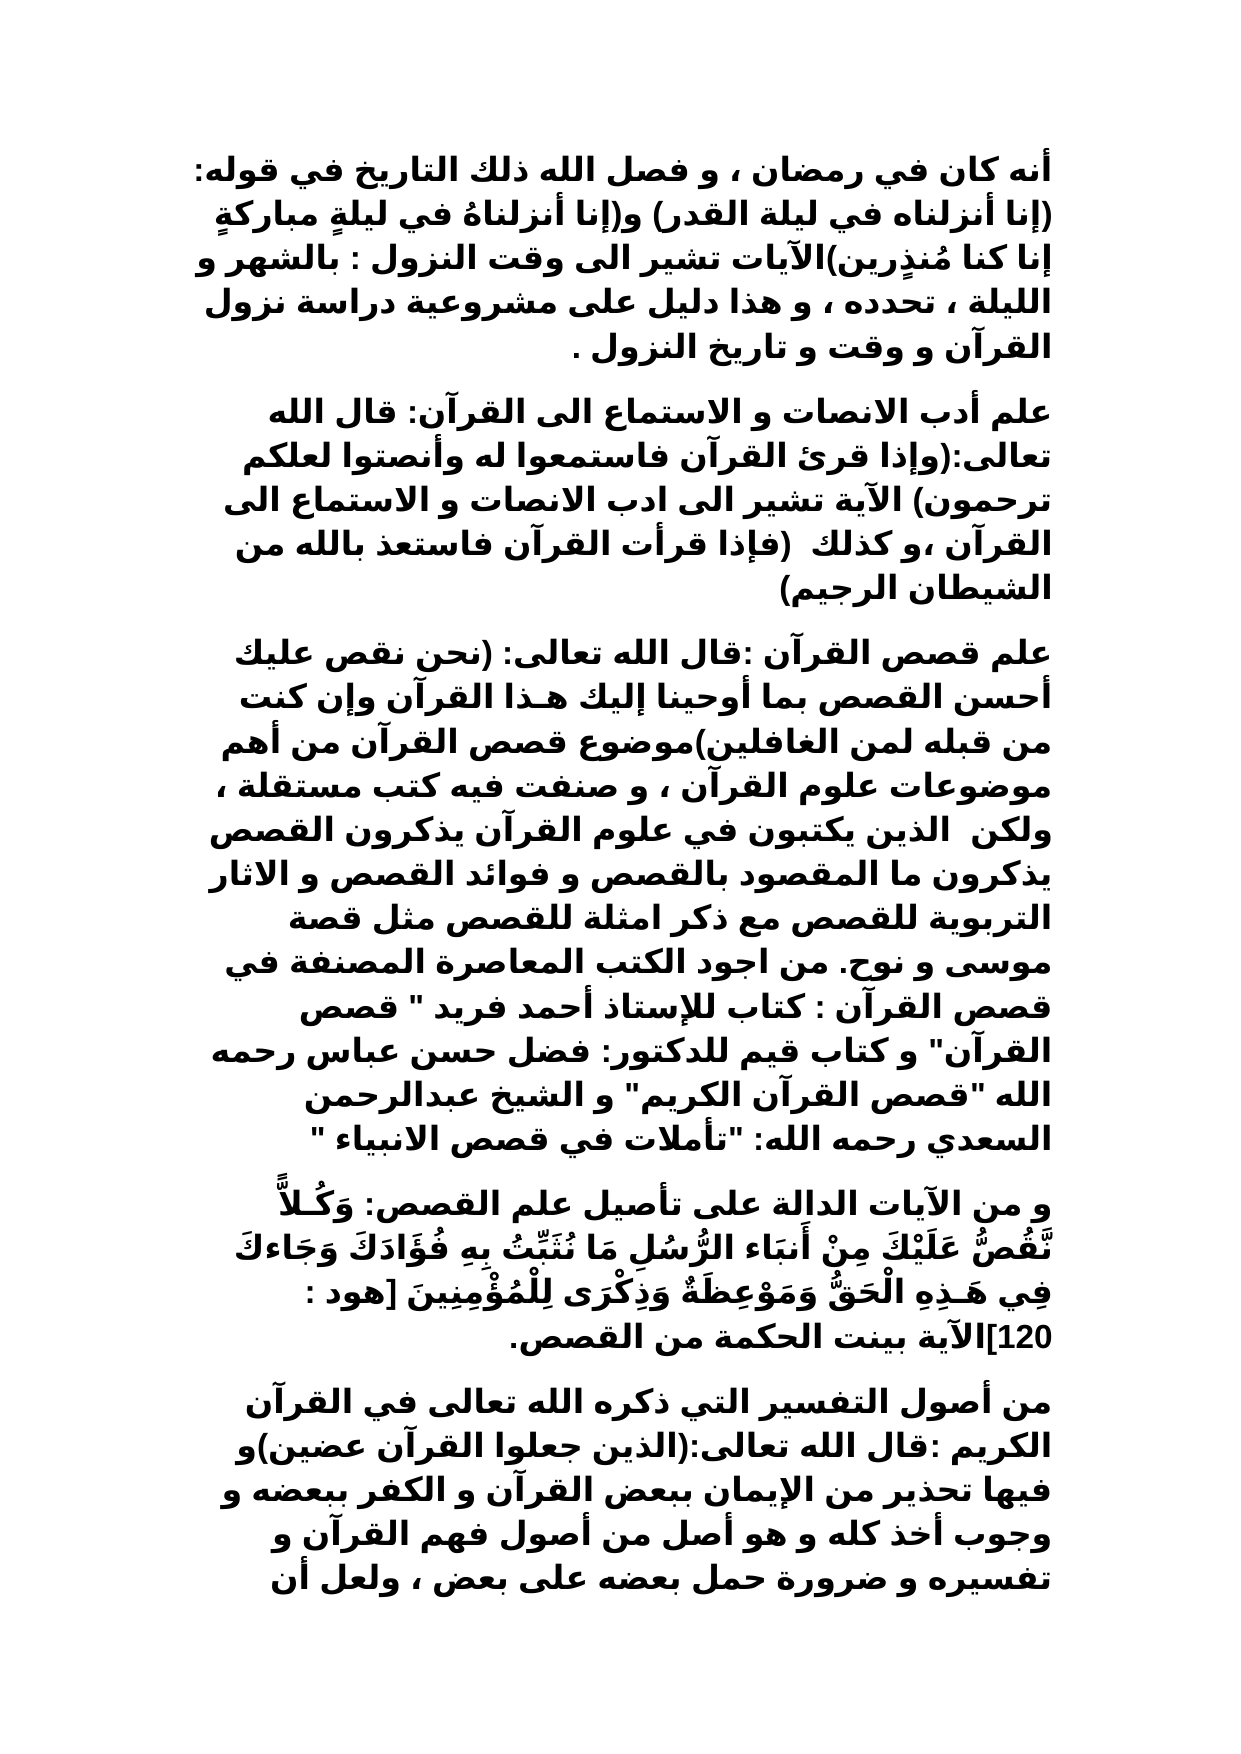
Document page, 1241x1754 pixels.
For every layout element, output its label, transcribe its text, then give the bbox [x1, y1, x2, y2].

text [187, 1382, 1053, 1597]
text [187, 150, 1053, 365]
text علم أدب الانصات و الاستماع الى القرآن: قال الله تعالى:(وإذا قرئ القرآن فاستمعوا له وأنصتوا لعلكم ترحمون) الآية تشير الى ادب الانصات و الاستماع الى القرآن ،و كذلك (فإذا قرأت القرآن فاستعذ بالله من الشيطان الرجيم) [187, 392, 1053, 607]
text علم قصص القرآن :قال الله تعالى: (نحن نقص عليك أحسن القصص بما أوحينا إليك هـذا القرآن وإن كنت من قبله لمن الغافلين)موضوع قصص القرآن من أهم موضوعات علوم القرآن ، و صنفت فيه كتب مستقلة ، ولكن الذين يكتبون في علوم القرآن يذكرون القصص يذكرون ما المقصود بالقصص و فوائد القصص و الاثار التربوية للقصص مع ذكر امثلة للقصص مثل قصة موسى و نوح. من اجود الكتب المعاصرة المصنفة في قصص القرآن : كتاب للإستاذ أحمد فريد " قصص القرآن" و كتاب قيم للدكتور: فضل حسن عباس رحمه الله "قصص القرآن الكريم" و الشيخ عبدالرحمن السعدي رحمه الله: "تأملات في قصص الانبياء " [187, 633, 1053, 1158]
text و من الآيات الدالة على تأصيل علم القصص: وَكُـلاًّ نَّقُصُّ عَلَيْكَ مِنْ أَنبَاء الرُّسُلِ مَا نُثَبِّتُ بِهِ فُؤَادَكَ وَجَاءكَ فِي هَـذِهِ الْحَقُّ وَمَوْعِظَةٌ وَذِكْرَى لِلْمُؤْمِنِينَ [هود : 120]الآية بينت الحكمة من القصص. [187, 1184, 1053, 1355]
